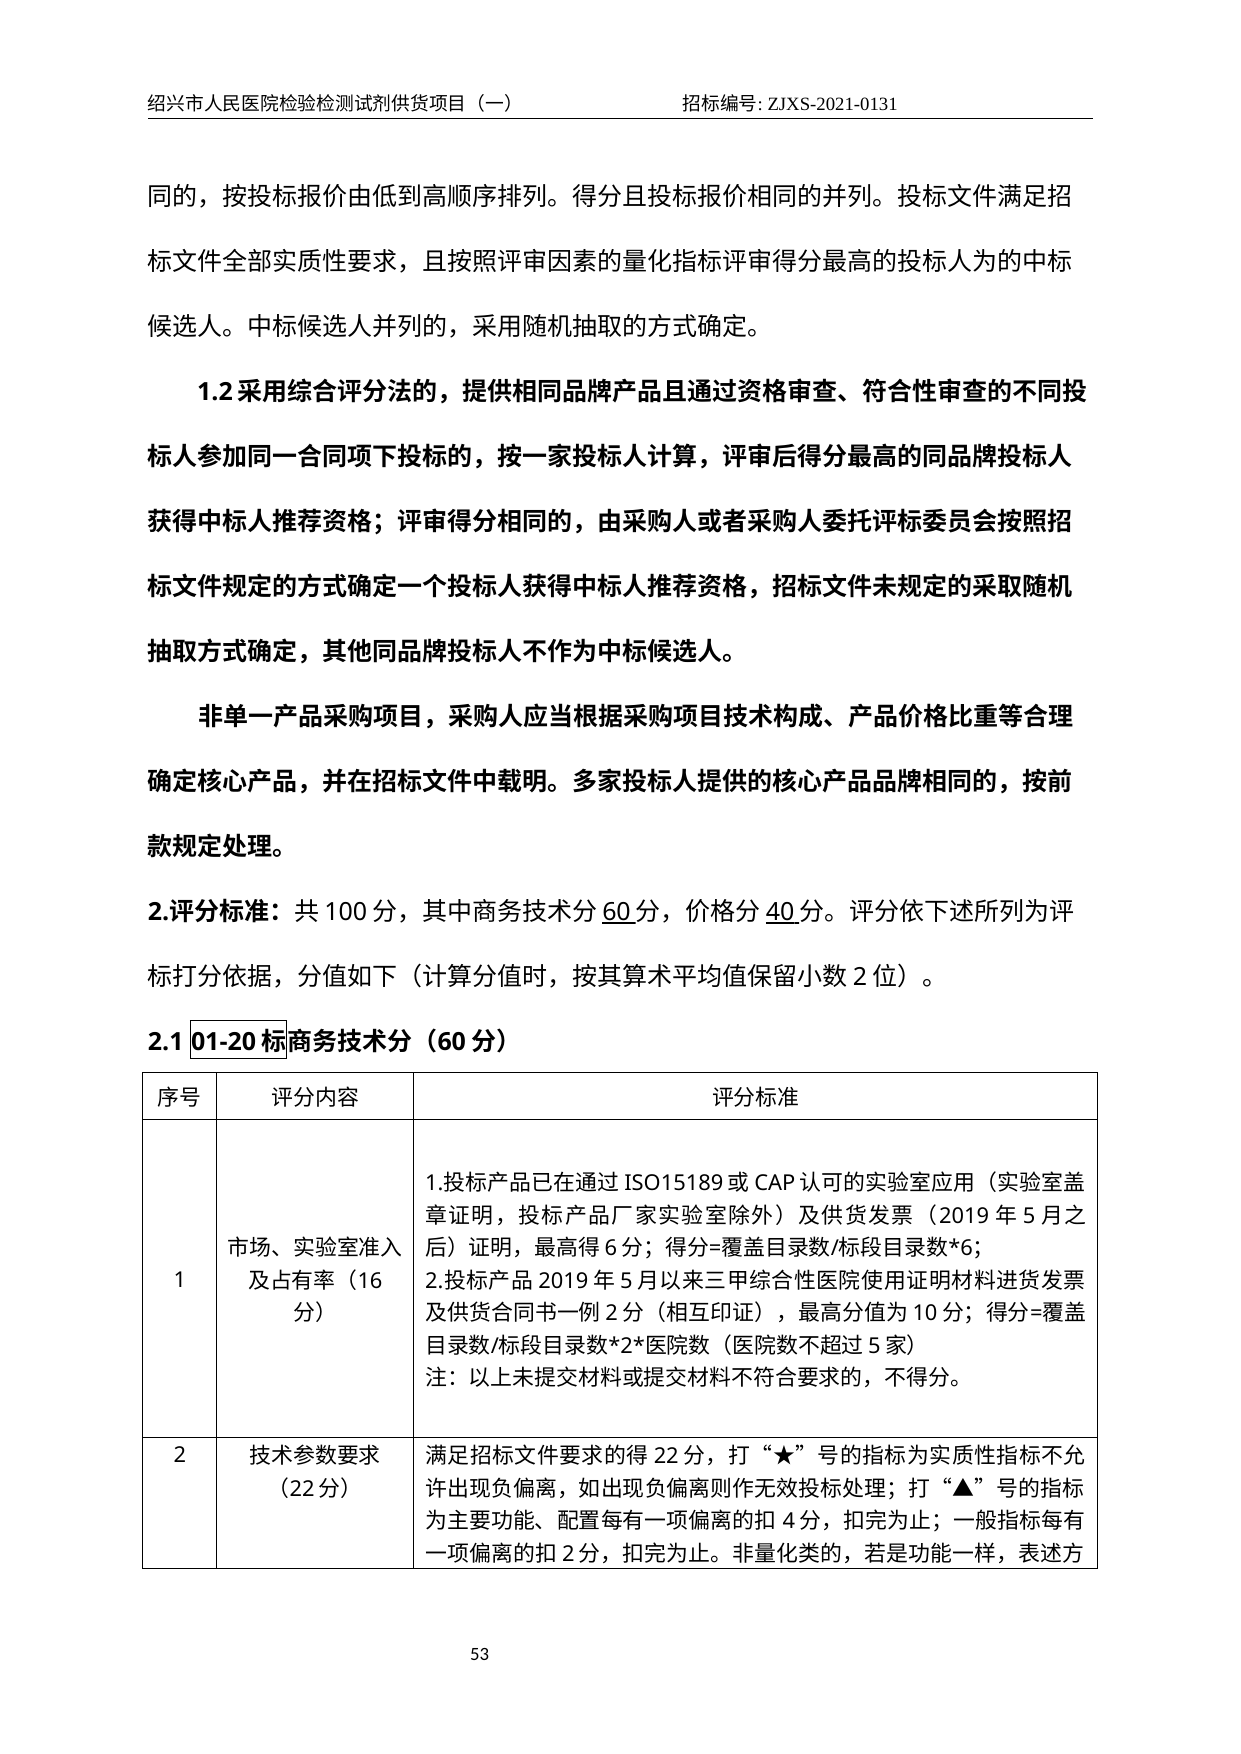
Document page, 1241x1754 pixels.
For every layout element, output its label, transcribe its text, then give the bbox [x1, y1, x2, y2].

table_header 评分标准 [414, 1073, 1097, 1119]
text 1.2采用综合评分法的，提供相同品牌产品且通过资格审查、符合性审查的不同投标人参加同一合同项下投标的，按一家投标人计算，评审后得分最高的同品牌投标人获得中标人推荐资格；评审得分相同的，由采购人或者采购人委托评标委员会按照招标文件规定的方式确定一个投标人获得中标人推荐资格，招标文件未规定的采取随机抽取方式确定，其他同品牌投标人不作为中标候选人。 [148, 357, 1093, 682]
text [148, 162, 1093, 357]
text 2.评分标准：共100分，其中商务技术分60分，价格分40分。评分依下述所列为评标打分依据，分值如下（计算分值时，按其算术平均值保留小数2位）。 [148, 877, 1093, 1007]
table_cell 技术参数要求 （22分） [217, 1438, 413, 1568]
table_cell 市场、实验室准入及占有率（16分） [217, 1120, 413, 1437]
table_cell 1.投标产品已在通过ISO15189或CAP认可的实验室应用（实验室盖章证明，投标产品厂家实验室除外）及供货发票（2019年5月之后）证明，最高得6分；得分=覆盖目录数/标段目录数*6； 2.投标产品2019年5月以来三甲综合性医院使用证明材料进货发票及供货合同书一例2分（相互印证），最高分值为10分；得分=覆盖目录数/标段目录数*2*医院数（医院数不超过5家） 注：以上未提交材料或提交材料不符合要求的，不得分。 [414, 1120, 1097, 1437]
text 2.1 01-20标商务技术分（60分） [148, 1007, 1093, 1072]
table_header 序号 [143, 1073, 216, 1119]
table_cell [414, 1438, 1097, 1568]
table_cell 2 [143, 1438, 216, 1568]
text 非单一产品采购项目，采购人应当根据采购项目技术构成、产品价格比重等合理确定核心产品，并在招标文件中载明。多家投标人提供的核心产品品牌相同的，按前款规定处理。 [148, 682, 1093, 877]
table_header 评分内容 [217, 1073, 413, 1119]
table_cell 1 [143, 1120, 216, 1437]
